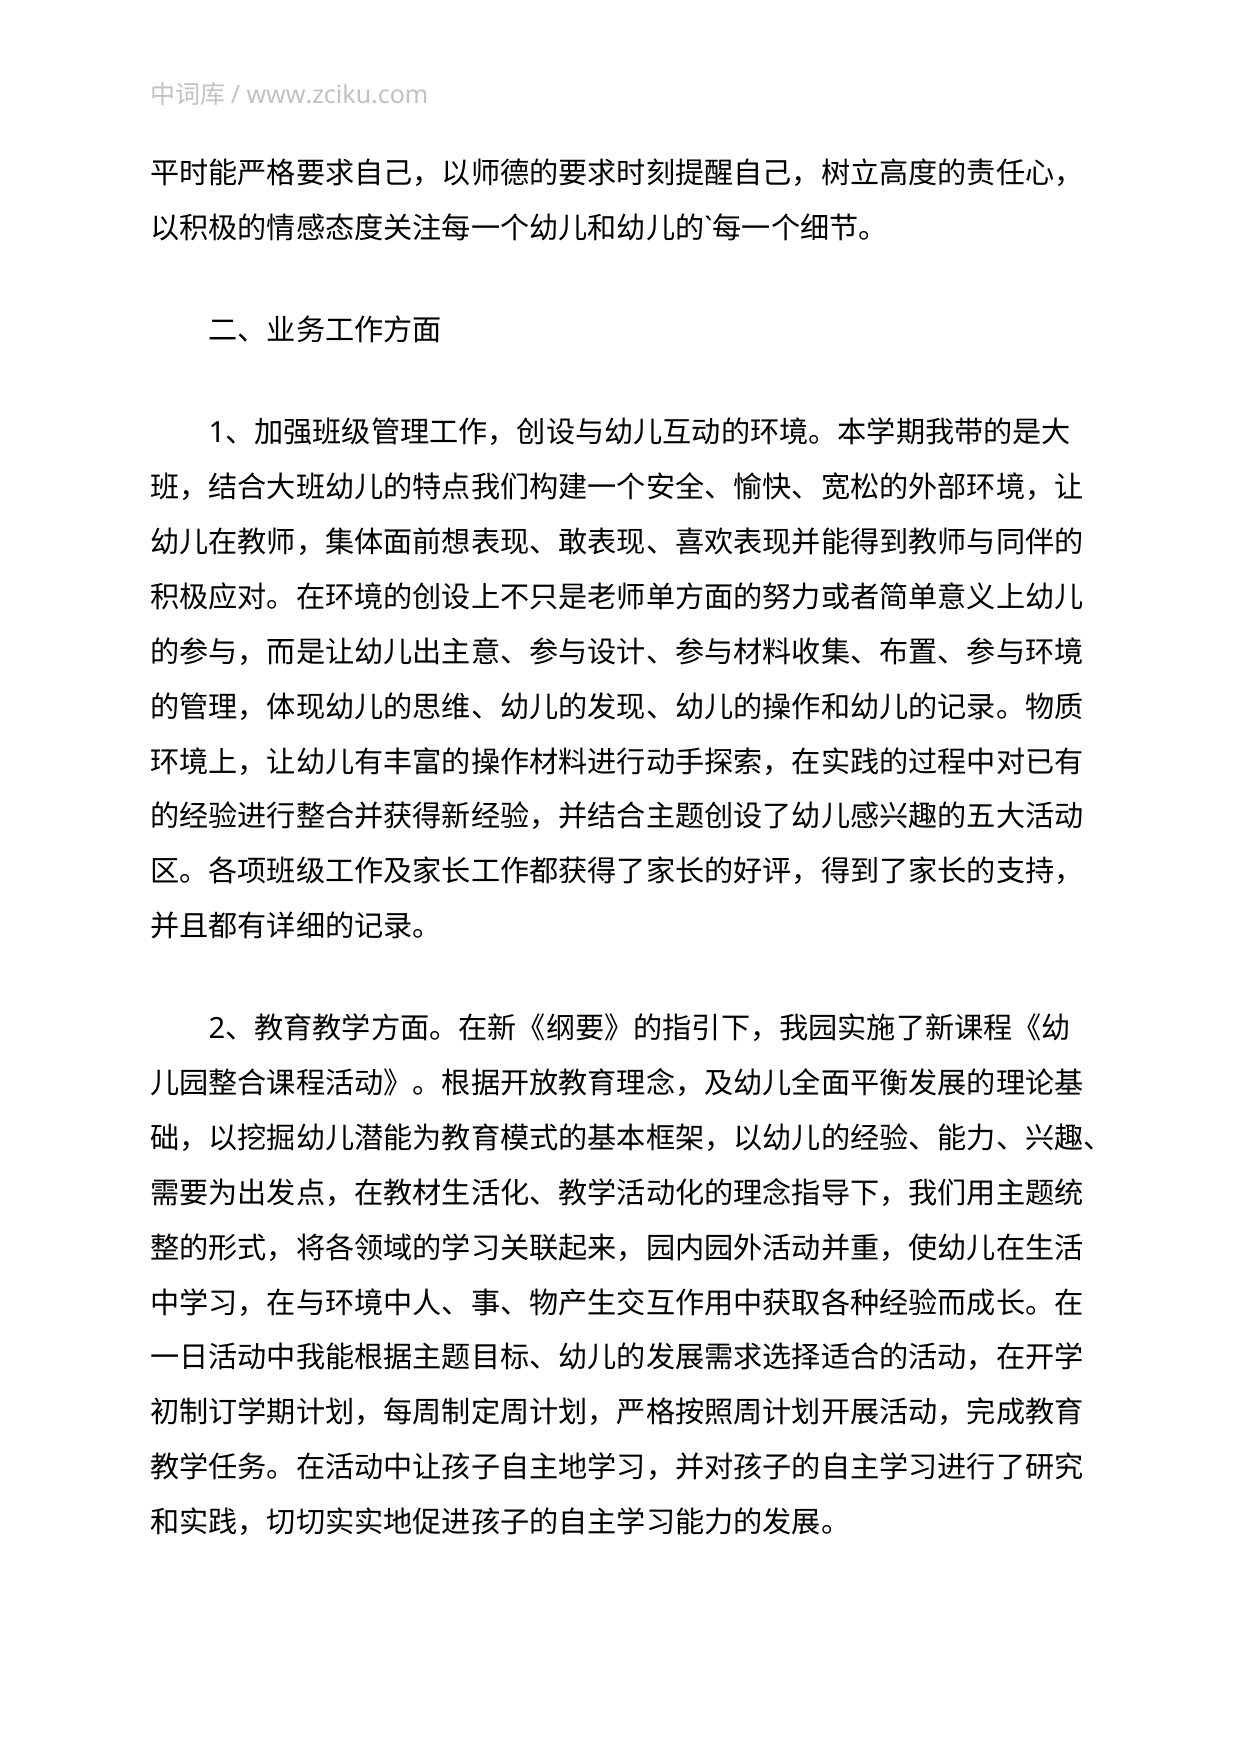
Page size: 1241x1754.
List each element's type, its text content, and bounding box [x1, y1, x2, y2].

text 1、加强班级管理工作，创设与幼儿互动的环境。本学期我带的是大班，结合大班幼儿的特点我们构建一个安全、愉快、宽松的外部环境，让幼儿在教师，集体面前想表现、敢表现、喜欢表现并能得到教师与同伴的积极应对。在环境的创设上不只是老师单方面的努力或者简单意义上幼儿的参与，而是让幼儿出主意、参与设计、参与材料收集、布置、参与环境的管理，体现幼儿的思维、幼儿的发现、幼儿的操作和幼儿的记录。物质环境上，让幼儿有丰富的操作材料进行动手探索，在实践的过程中对已有的经验进行整合并获得新经验，并结合主题创设了幼儿感兴趣的五大活动区。各项班级工作及家长工作都获得了家长的好评，得到了家长的支持，并且都有详细的记录。 [150, 409, 1090, 945]
text 2、教育教学方面。在新《纲要》的指引下，我园实施了新课程《幼儿园整合课程活动》。根据开放教育理念，及幼儿全面平衡发展的理论基础，以挖掘幼儿潜能为教育模式的基本框架，以幼儿的经验、能力、兴趣、需要为出发点，在教材生活化、教学活动化的理念指导下，我们用主题统整的形式，将各领域的学习关联起来，园内园外活动并重，使幼儿在生活中学习，在与环境中人、事、物产生交互作用中获取各种经验而成长。在一日活动中我能根据主题目标、幼儿的发展需求选择适合的活动，在开学初制订学期计划，每周制定周计划，严格按照周计划开展活动，完成教育教学任务。在活动中让孩子自主地学习，并对孩子的自主学习进行了研究和实践，切切实实地促进孩子的自主学习能力的发展。 [150, 1004, 1090, 1541]
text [150, 150, 1090, 247]
text 二、业务工作方面 [150, 307, 1090, 349]
